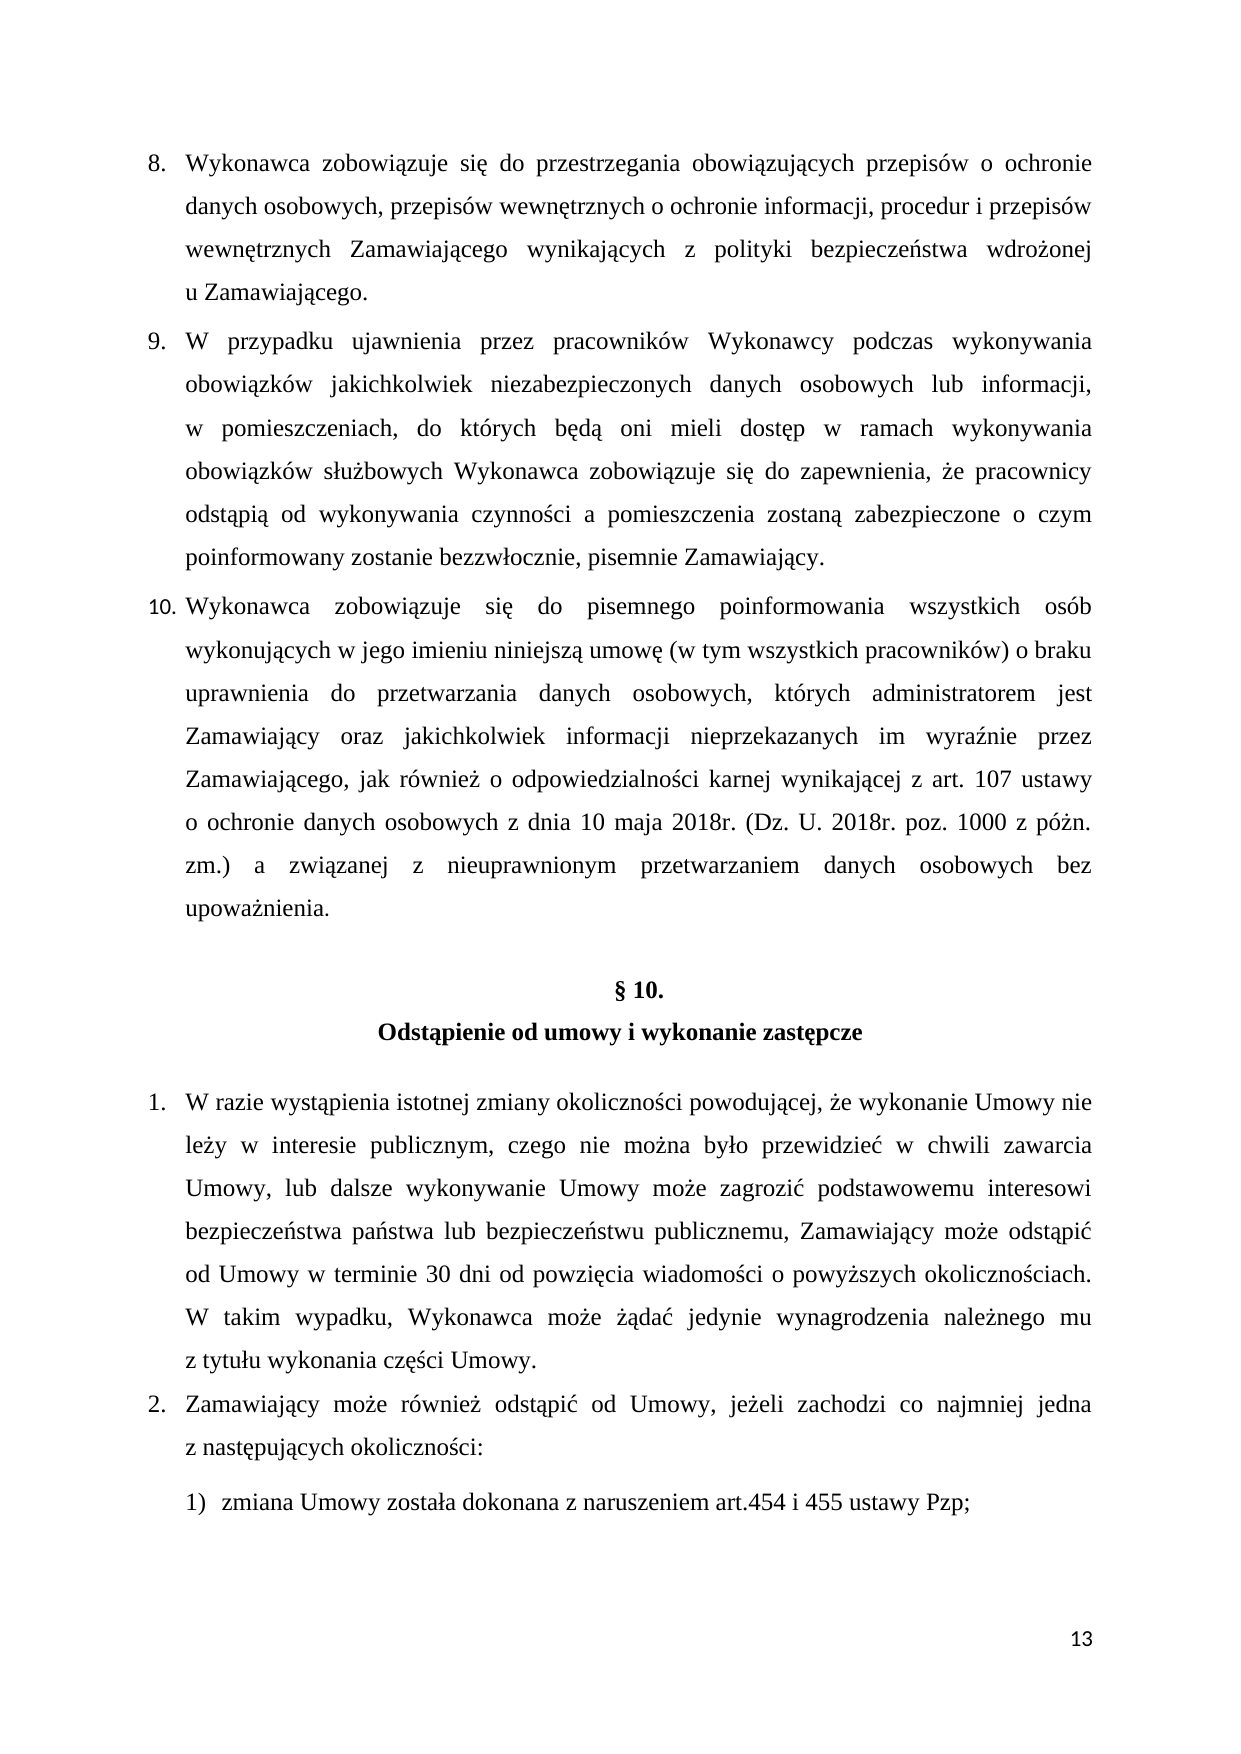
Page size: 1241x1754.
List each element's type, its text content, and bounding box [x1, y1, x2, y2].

text 1) zmiana Umowy została dokonana z naruszeniem art.454 i 455 ustawy Pzp; [185, 1487, 1093, 1516]
list Zamawiający może również odstąpić od Umowy, jeżeli zachodzi co najmniej jedna z następujących okoliczności: [148, 1389, 1093, 1461]
list W razie wystąpienia istotnej zmiany okoliczności powodującej, że wykonanie Umowy nie leży w interesie publicznym, czego nie można było przewidzieć w chwili zawarcia Umowy, lub dalsze wykonywanie Umowy może zagrozić podstawowemu interesowi bezpieczeństwa państwa lub bezpieczeństwu publicznemu, Zamawiający może odstąpić od Umowy w terminie 30 dni od powzięcia wiadomości o powyższych okolicznościach. W takim wypadku, Wykonawca może żądać jedynie wynagrodzenia należnego mu z tytułu wykonania części Umowy. [148, 1087, 1093, 1374]
list W przypadku ujawnienia przez pracowników Wykonawcy podczas wykonywania obowiązków jakichkolwiek niezabezpieczonych danych osobowych lub informacji, w pomieszczeniach, do których będą oni mieli dostęp w ramach wykonywania obowiązków służbowych Wykonawca zobowiązuje się do zapewnienia, że pracownicy odstąpią od wykonywania czynności a pomieszczenia zostaną zabezpieczone o czym poinformowany zostanie bezzwłocznie, pisemnie Zamawiający. [148, 326, 1093, 571]
list Wykonawca zobowiązuje się do przestrzegania obowiązujących przepisów o ochronie danych osobowych, przepisów wewnętrznych o ochronie informacji, procedur i przepisów wewnętrznych Zamawiającego wynikających z polityki bezpieczeństwa wdrożonej u Zamawiającego. [148, 148, 1093, 306]
list § 10. [185, 976, 1093, 1004]
text Odstąpienie od umowy i wykonanie zastępcze [148, 1017, 1093, 1046]
list Wykonawca zobowiązuje się do pisemnego poinformowania wszystkich osób wykonujących w jego imieniu niniejszą umowę (w tym wszystkich pracowników) o braku uprawnienia do przetwarzania danych osobowych, których administratorem jest Zamawiający oraz jakichkolwiek informacji nieprzekazanych im wyraźnie przez Zamawiającego, jak również o odpowiedzialności karnej wynikającej z art. 107 ustawy o ochronie danych osobowych z dnia 10 maja 2018r. (Dz. U. 2018r. poz. 1000 z póżn. zm.) a związanej z nieuprawnionym przetwarzaniem danych osobowych bez upoważnienia. [148, 591, 1093, 923]
